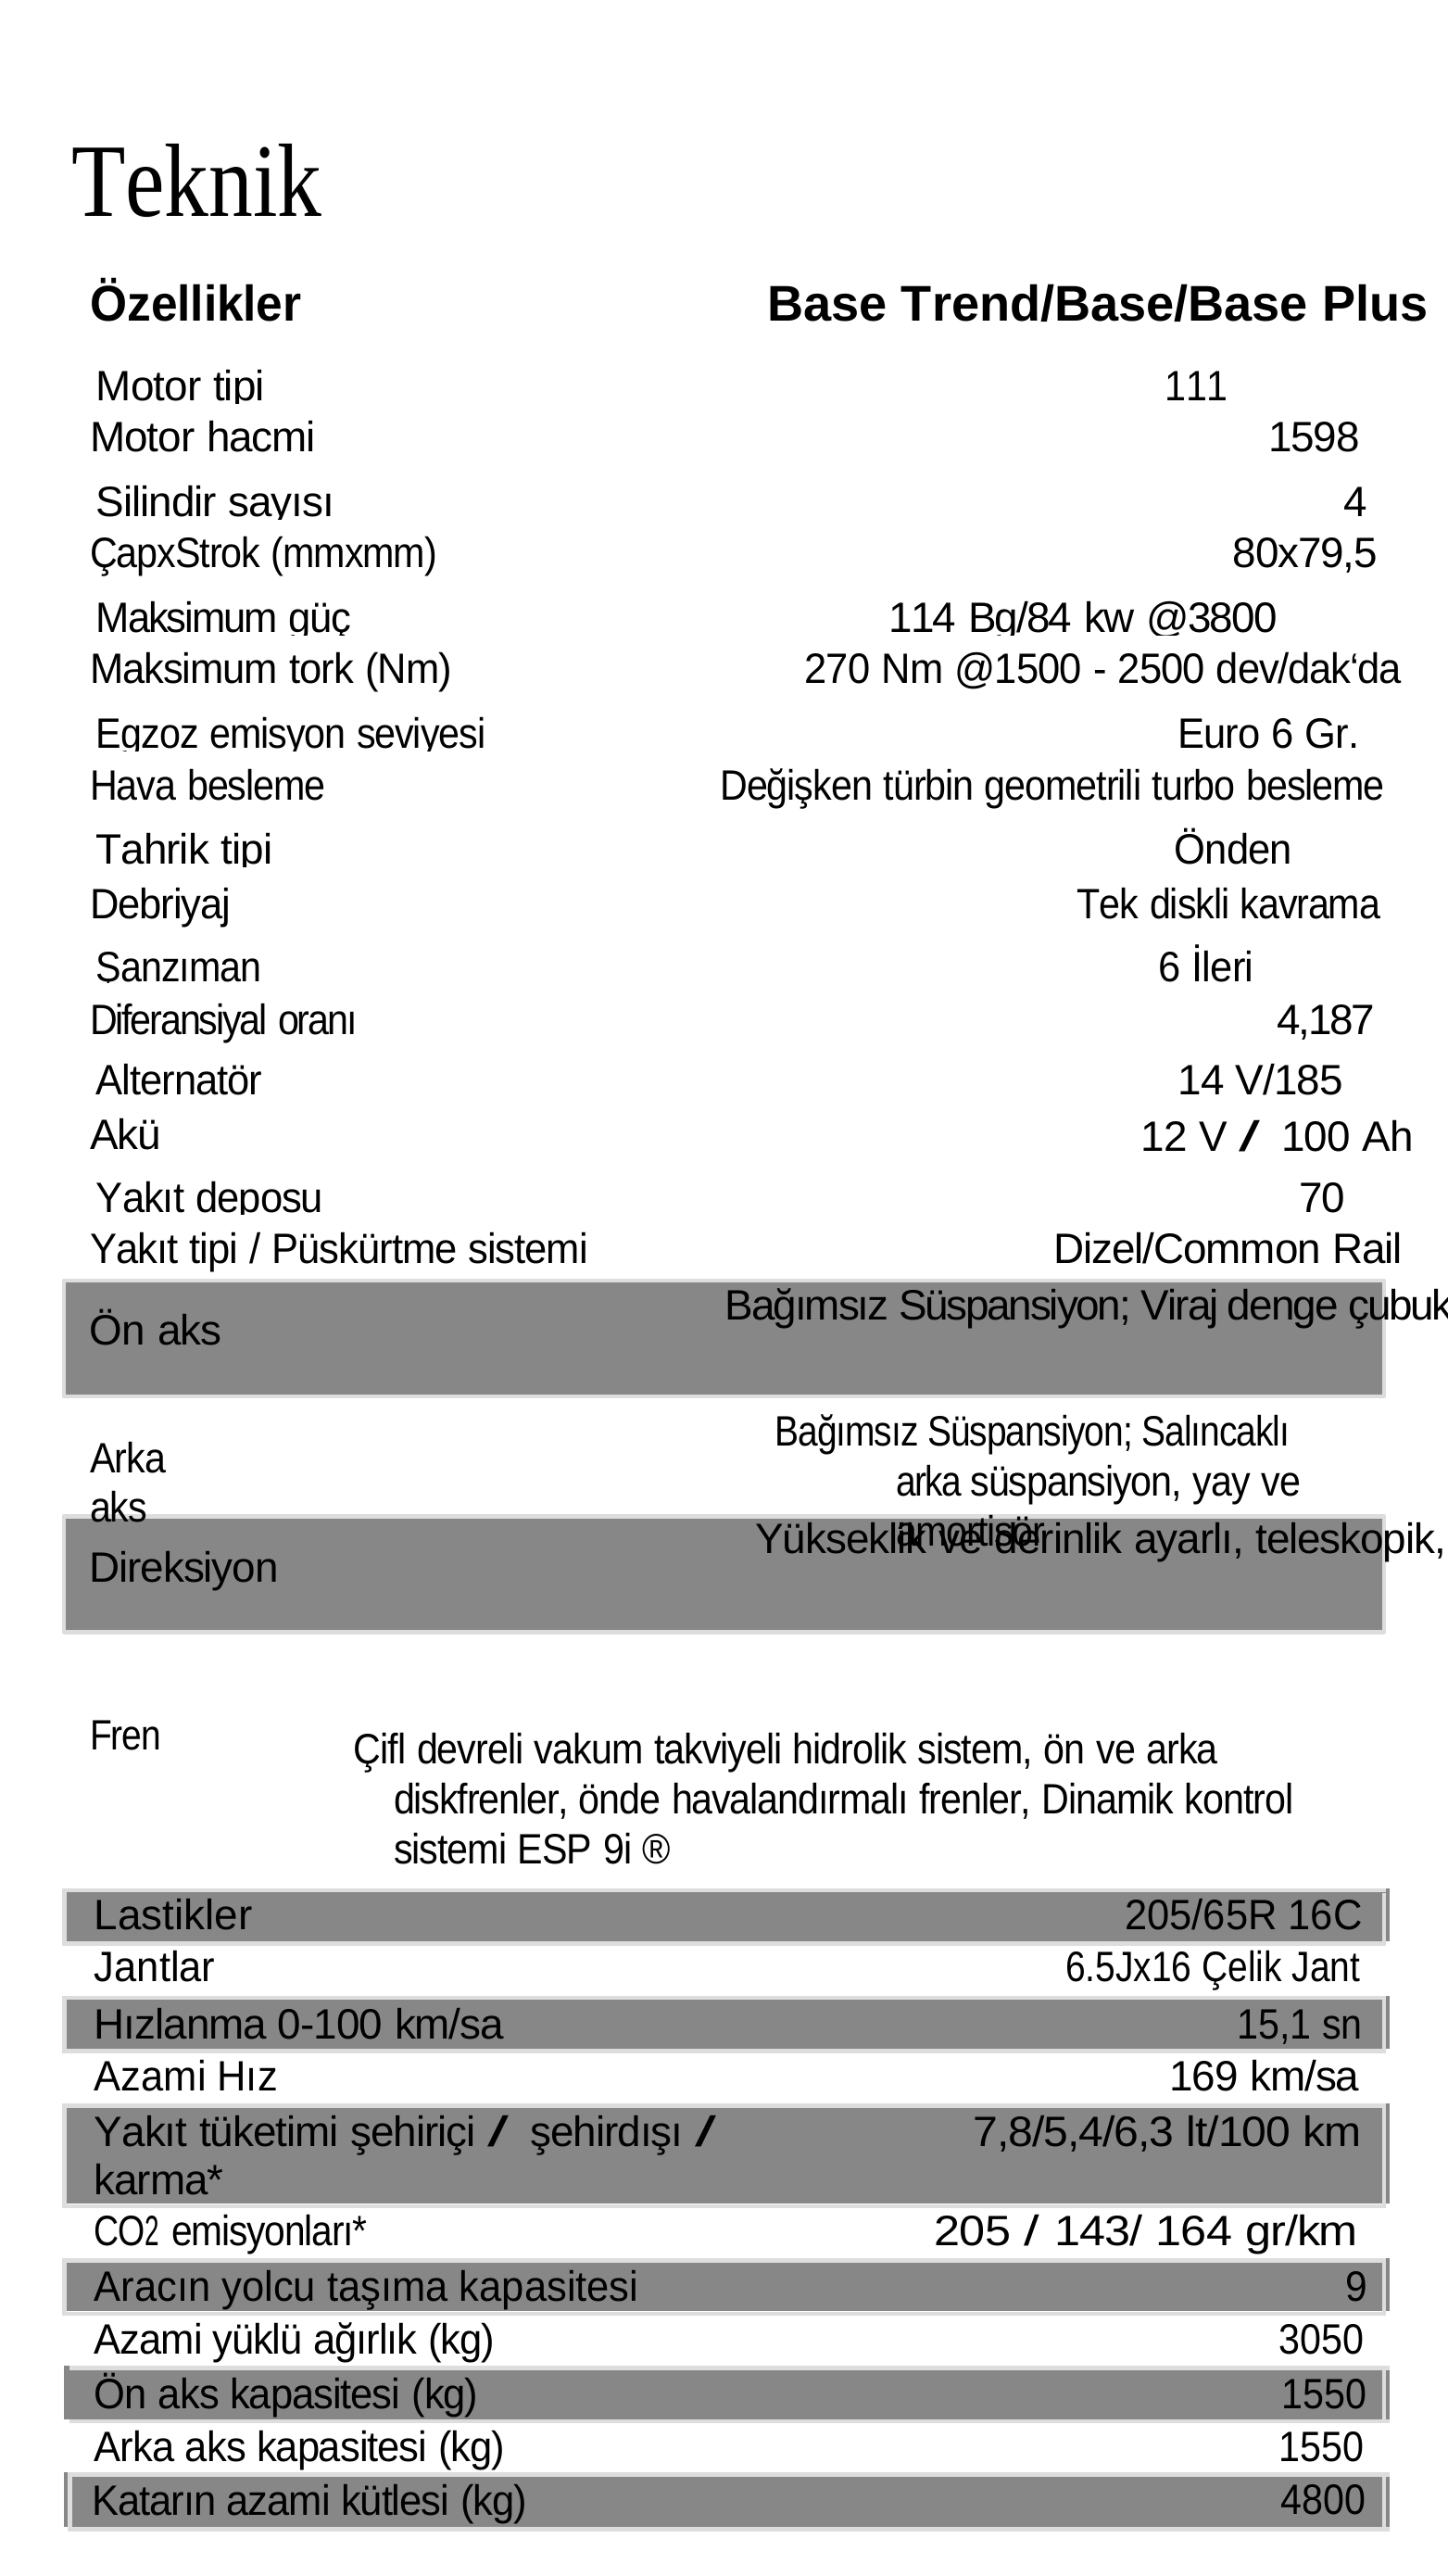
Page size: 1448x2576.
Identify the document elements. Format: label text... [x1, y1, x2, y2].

table_cell [64, 2419, 69, 2472]
text Fren [90, 1710, 164, 1759]
table_cell [64, 2316, 69, 2366]
text Motor hacmi 1598 [90, 412, 1447, 461]
table_cell [64, 2472, 68, 2527]
table_cell 1550 [866, 2423, 1384, 2472]
table_cell 1550 [866, 2370, 1382, 2419]
table_cell Yakıt tüketimi şehiriçi / şehirdışı / karma* [69, 2108, 866, 2203]
text Akü 12 V / 100 Ah [90, 1109, 1447, 1160]
table_cell Ön aks kapasitesi (kg) [69, 2370, 866, 2419]
text Diferansiyal oranı 4,187 [90, 994, 1447, 1043]
text Bağımsız Süspansiyon; Salıncaklı arka süspansiyon, yay ve amortisör [774, 1406, 1364, 1555]
text Arka aks [90, 1433, 229, 1531]
table_cell Azami Hız [69, 2053, 866, 2103]
table_cell 169 km/sa [866, 2053, 1384, 2103]
table_cell [1384, 2312, 1390, 2366]
table_cell 3050 [866, 2316, 1384, 2366]
table_cell Katarın azami kütlesi (kg) [72, 2477, 866, 2527]
table_cell 6.5Jx16 Çelik Jant [866, 1946, 1384, 1996]
text Maksimum tork (Nm) 270 Nm @1500 - 2500 dev/dak‘da [90, 644, 1447, 693]
table_cell [1384, 2204, 1390, 2258]
text ÇapxStrok (mmxmm) 80x79,5 [90, 528, 1447, 577]
table_cell Aracın yolcu taşıma kapasitesi [69, 2263, 866, 2311]
table_cell 4800 [866, 2477, 1382, 2527]
table_cell [1386, 2103, 1390, 2203]
table_cell [64, 2366, 69, 2419]
table_cell [1384, 2423, 1390, 2472]
text Özellikler Base Trend/Base/Base Plus [90, 274, 1447, 332]
table_cell Hızlanma 0-100 km/sa [69, 2000, 866, 2049]
table_cell [64, 2208, 69, 2258]
table_cell 205 / 143/ 164 gr/km [866, 2208, 1384, 2258]
text Debriyaj Tek diskli kavrama [90, 878, 1447, 928]
table_cell [1386, 2477, 1390, 2527]
table_cell Azami yüklü ağırlık (kg) [69, 2316, 866, 2366]
table_cell [1386, 2258, 1390, 2311]
table_cell 7,8/5,4/6,3 lt/100 km [866, 2108, 1382, 2203]
table_header 205/65R 16C [866, 1892, 1384, 1941]
table_cell [1386, 1996, 1390, 2049]
table_cell 9 [866, 2263, 1382, 2311]
table_cell [64, 2053, 69, 2103]
table_cell [64, 1946, 69, 1996]
text Çifl devreli vakum takviyeli hidrolik sistem, ön ve arka diskfrenler, önde havalandırmalı frenler, Dinamik kontrol sistemi ESP 9i ® [353, 1724, 1365, 1873]
table_header [1386, 1888, 1390, 1941]
table_cell CO2 emisyonları* [69, 2208, 866, 2258]
table_cell Jantlar [69, 1946, 866, 1996]
table_cell [1384, 2049, 1390, 2103]
table_cell Arka aks kapasitesi (kg) [69, 2423, 866, 2472]
text Hava besleme Değişken türbin geometrili turbo besleme [90, 760, 1447, 809]
table_cell [1386, 2370, 1390, 2419]
table_cell [1384, 1941, 1390, 1996]
text Yakıt tipi / Püskürtme sistemi Dizel/Common Rail [90, 1224, 1447, 1272]
table_cell 15,1 sn [866, 2000, 1382, 2049]
table_header Lastikler [69, 1892, 866, 1941]
